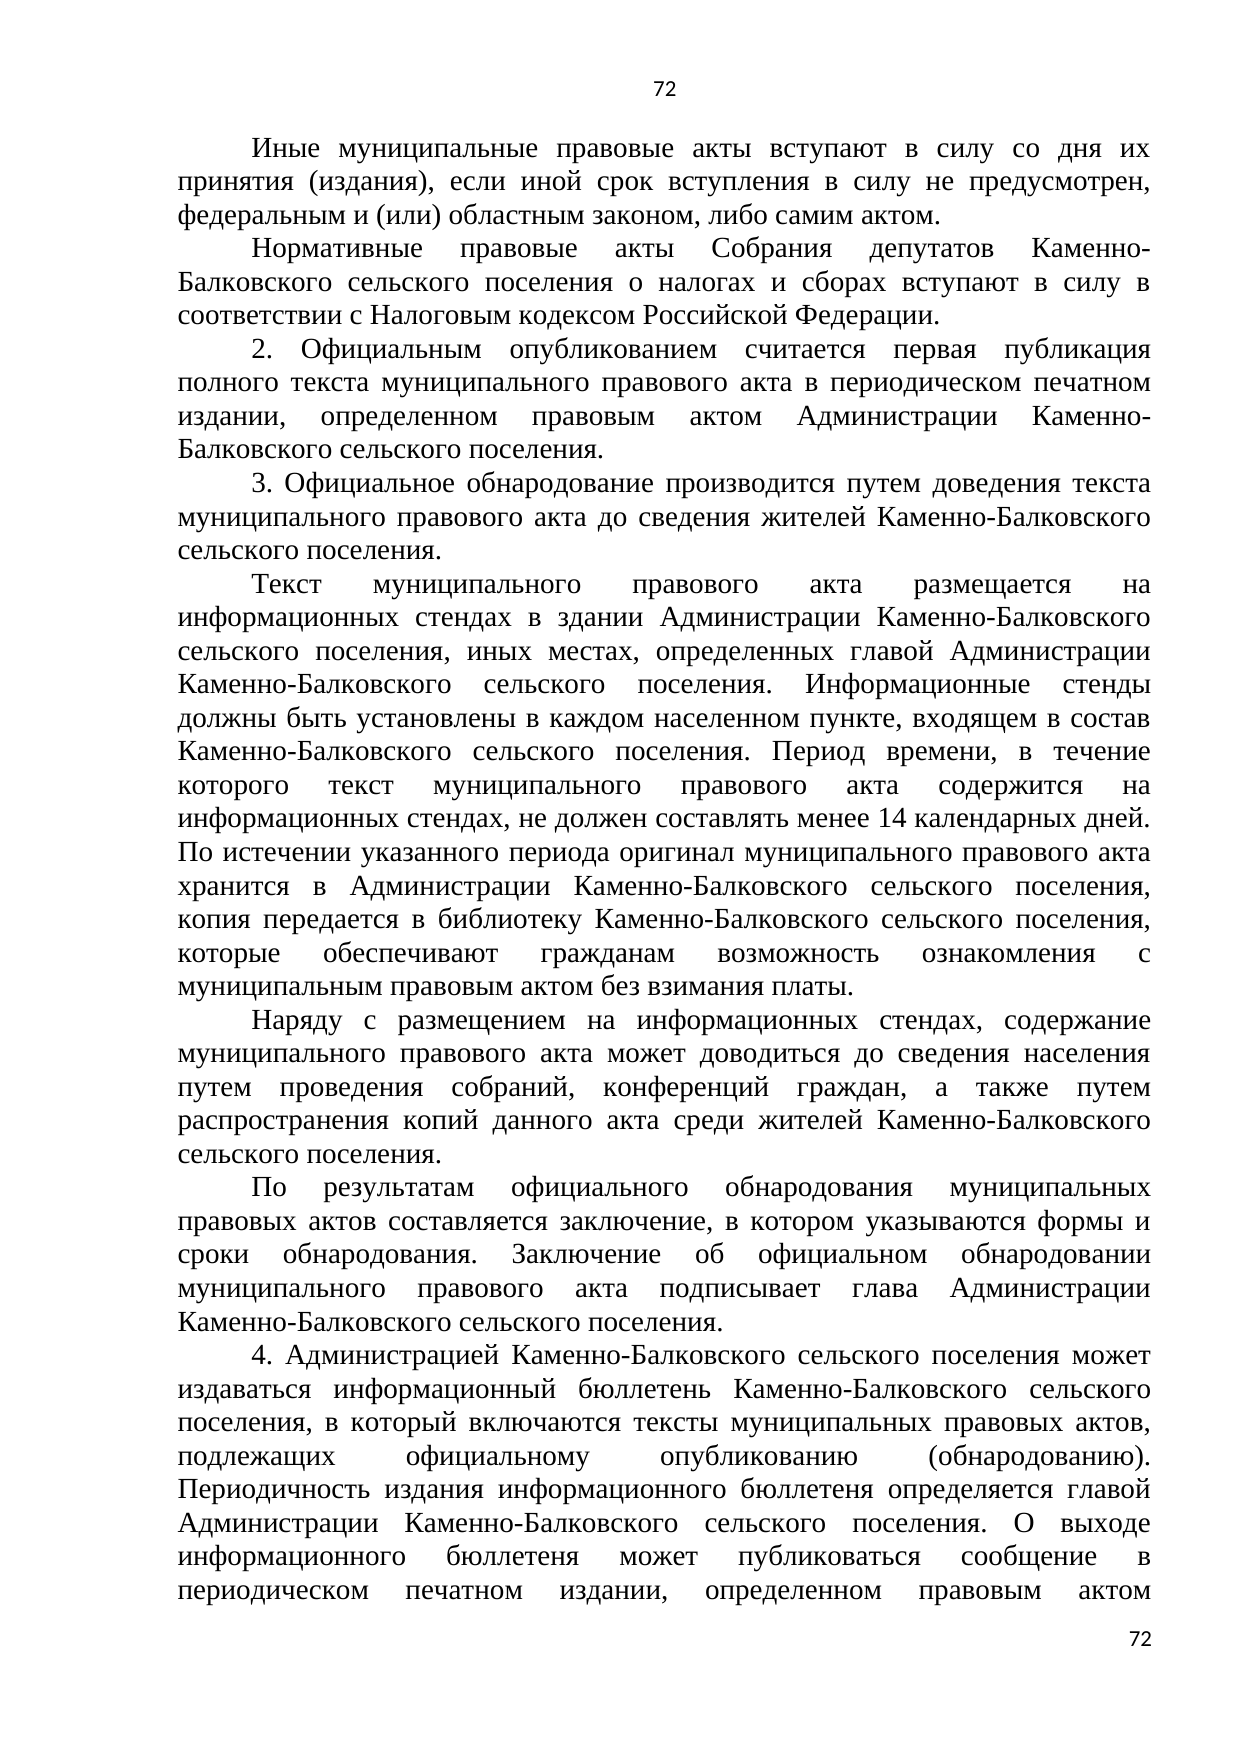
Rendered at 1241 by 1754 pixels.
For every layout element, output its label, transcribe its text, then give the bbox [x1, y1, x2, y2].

text 3. Официальное обнародование производится путем доведения текста муниципального правового акта до сведения жителей Каменно-Балковского сельского поселения. [177, 465, 1152, 566]
text Текст муниципального правового акта размещается на информационных стендах в здании Администрации Каменно-Балковского сельского поселения, иных местах, определенных главой Администрации Каменно-Балковского сельского поселения. Информационные стенды должны быть установлены в каждом населенном пункте, входящем в состав Каменно-Балковского сельского поселения. Период времени, в течение которого текст муниципального правового акта содержится на информационных стендах, не должен составлять менее 14 календарных дней. По истечении указанного периода оригинал муниципального правового акта хранится в Администрации Каменно-Балковского сельского поселения, копия передается в библиотеку Каменно-Балковского сельского поселения, которые обеспечивают гражданам возможность ознакомления с муниципальным правовым актом без взимания платы. [177, 566, 1152, 1002]
text 2. Официальным опубликованием считается первая публикация полного текста муниципального правового акта в периодическом печатном издании, определенном правовым актом Администрации Каменно-Балковского сельского поселения. [177, 331, 1152, 465]
text Нормативные правовые акты Собрания депутатов Каменно-Балковского сельского поселения о налогах и сборах вступают в силу в соответствии с Налоговым кодексом Российской Федерации. [177, 230, 1152, 331]
text По результатам официального обнародования муниципальных правовых актов составляется заключение, в котором указываются формы и сроки обнародования. Заключение об официальном обнародовании муниципального правового акта подписывает глава Администрации Каменно-Балковского сельского поселения. [177, 1169, 1152, 1337]
text Наряду с размещением на информационных стендах, содержание муниципального правового акта может доводиться до сведения населения путем проведения собраний, конференций граждан, а также путем распространения копий данного акта среди жителей Каменно-Балковского сельского поселения. [177, 1002, 1152, 1169]
text Иные муниципальные правовые акты вступают в силу со дня их принятия (издания), если иной срок вступления в силу не предусмотрен, федеральным и (или) областным законом, либо самим актом. [177, 130, 1152, 230]
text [177, 1337, 1152, 1606]
